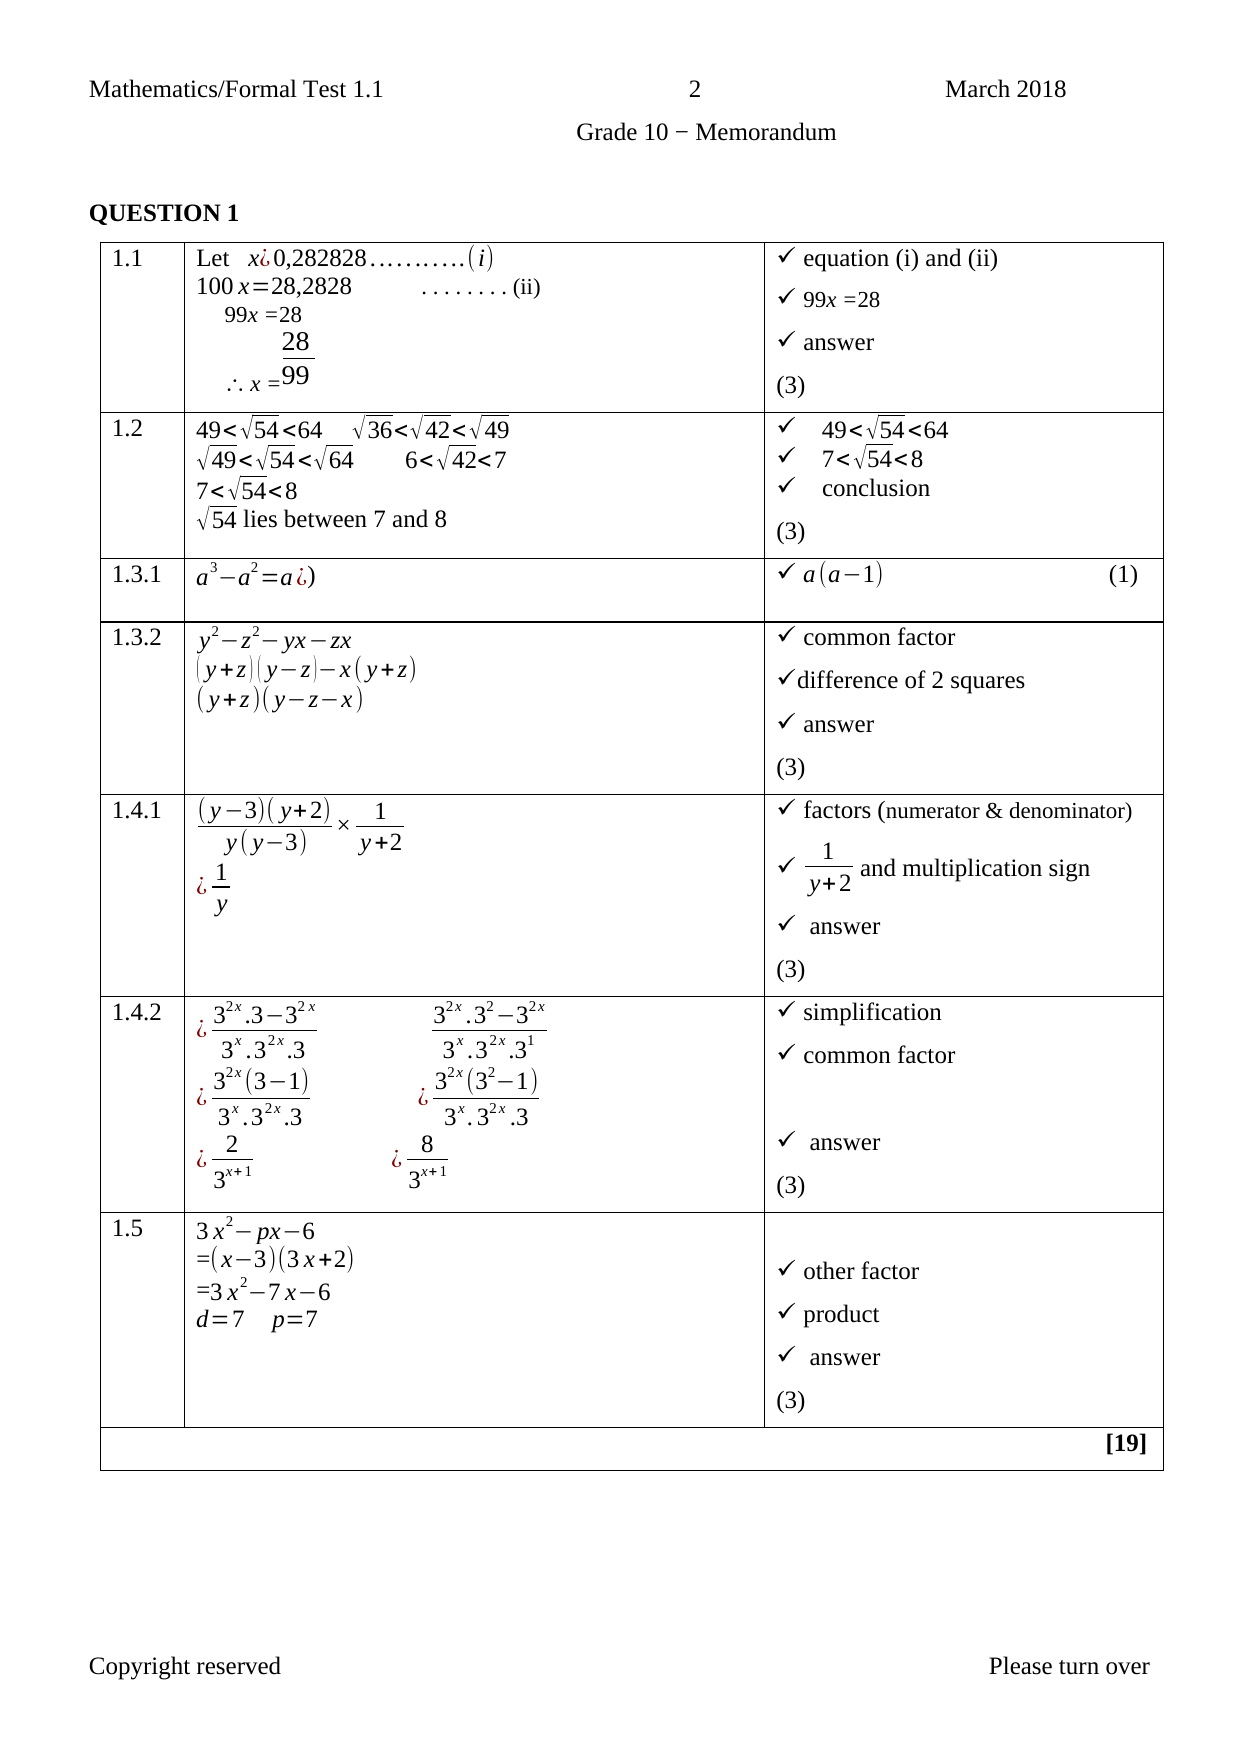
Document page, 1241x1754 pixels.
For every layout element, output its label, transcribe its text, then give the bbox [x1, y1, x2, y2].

table_cell 1.5 [101, 1213, 184, 1427]
table_cell [185, 997, 764, 1212]
table_cell [185, 795, 764, 996]
table_cell lies between 7 and 8 [185, 413, 764, 558]
table_cell 1.4.1 [101, 795, 184, 996]
table_header equation (i) and (ii) 99x =28 answer (3) [765, 243, 1163, 412]
table_cell simplification common factor answer (3) [765, 997, 1163, 1212]
table_cell = = [185, 1213, 764, 1427]
table_cell [19] [101, 1428, 1163, 1470]
table_cell [185, 623, 764, 794]
table_cell conclusion (3) [765, 413, 1163, 558]
table_header Let x . . . . . . . . (ii) 99x =28 x = [185, 243, 764, 412]
table_cell ) [185, 559, 764, 621]
text QUESTION 1 [89, 198, 1152, 227]
table_cell 1.3.2 [101, 623, 184, 794]
table_cell 1.4.2 [101, 997, 184, 1212]
table_cell 1.3.1 [101, 559, 184, 621]
table_header 1.1 [101, 243, 184, 412]
table_cell (1) [765, 559, 1163, 621]
table_cell other factor product answer (3) [765, 1213, 1163, 1427]
table_cell common factor difference of 2 squares answer (3) [765, 623, 1163, 794]
table_cell factors (numerator & denominator) and multiplication sign answer (3) [765, 795, 1163, 996]
table_cell 1.2 [101, 413, 184, 558]
